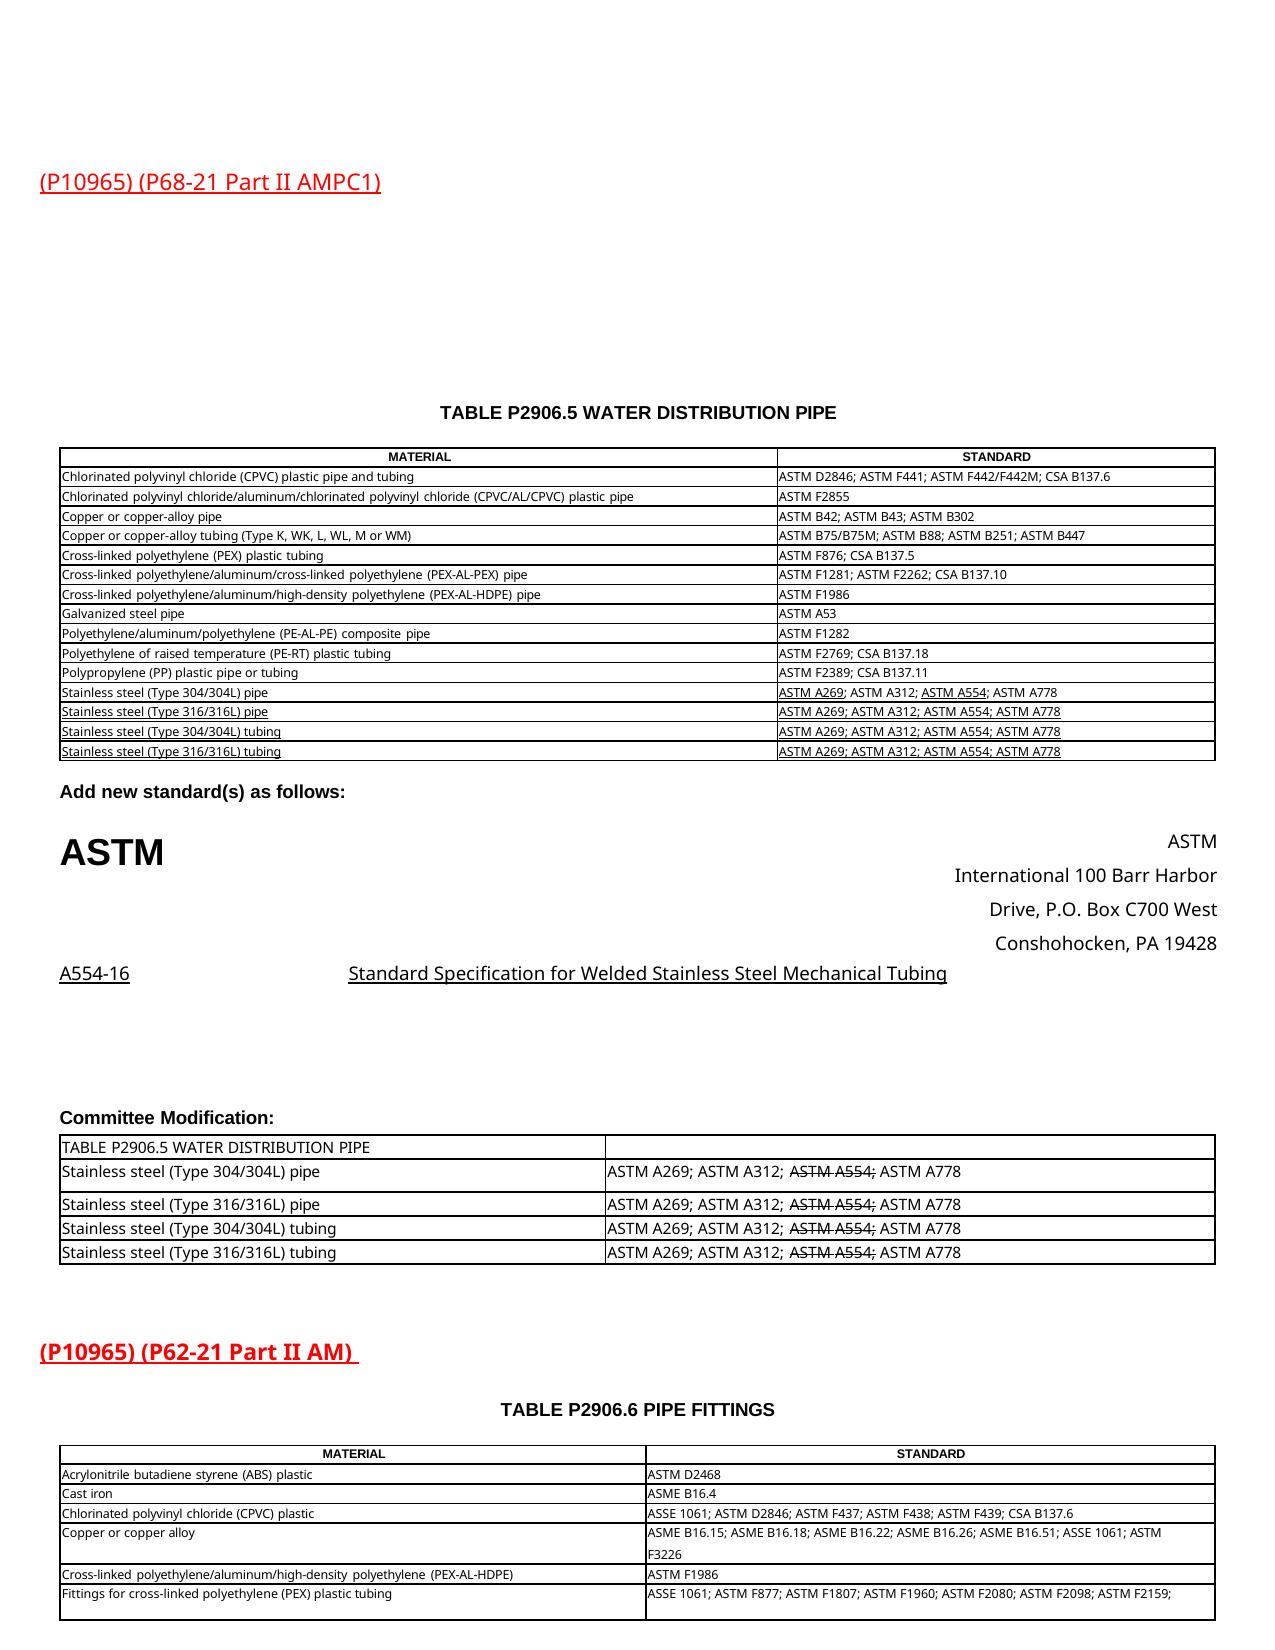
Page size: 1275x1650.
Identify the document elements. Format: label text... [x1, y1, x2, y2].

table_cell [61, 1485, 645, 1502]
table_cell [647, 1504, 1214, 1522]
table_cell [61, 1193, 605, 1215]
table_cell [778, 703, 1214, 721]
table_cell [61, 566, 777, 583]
text TABLE P2906.6 PIPE FITTINGS [44, 1399, 1231, 1420]
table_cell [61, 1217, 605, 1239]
text (P10965) (P68-21 Part II AMPC1) [39, 166, 1215, 197]
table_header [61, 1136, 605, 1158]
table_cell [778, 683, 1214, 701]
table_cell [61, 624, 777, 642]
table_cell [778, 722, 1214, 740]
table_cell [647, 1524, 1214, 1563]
text Add new standard(s) as follows: [59, 781, 1231, 803]
text Committee Modification: [59, 1107, 1231, 1129]
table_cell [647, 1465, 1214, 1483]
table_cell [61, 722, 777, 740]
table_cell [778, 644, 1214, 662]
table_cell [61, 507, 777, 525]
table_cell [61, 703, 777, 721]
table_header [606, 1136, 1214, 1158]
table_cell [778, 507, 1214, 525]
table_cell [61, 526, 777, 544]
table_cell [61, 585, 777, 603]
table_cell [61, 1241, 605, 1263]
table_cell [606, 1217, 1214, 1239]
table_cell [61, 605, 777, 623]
text TABLE P2906.5 WATER DISTRIBUTION PIPE [46, 402, 1231, 423]
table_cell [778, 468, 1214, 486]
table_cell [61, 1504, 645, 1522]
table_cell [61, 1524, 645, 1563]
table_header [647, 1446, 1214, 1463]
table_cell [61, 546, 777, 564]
text A554-16 Standard Specification for Welded Stainless Steel Mechanical Tubing [59, 964, 1231, 985]
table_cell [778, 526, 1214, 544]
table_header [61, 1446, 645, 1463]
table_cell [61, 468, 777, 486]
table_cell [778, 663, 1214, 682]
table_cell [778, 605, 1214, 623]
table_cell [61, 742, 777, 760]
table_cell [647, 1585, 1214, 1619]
text ASTM International 100 Barr Harbor Drive, P.O. Box C700 West Conshohocken, PA 19428 [898, 828, 1217, 956]
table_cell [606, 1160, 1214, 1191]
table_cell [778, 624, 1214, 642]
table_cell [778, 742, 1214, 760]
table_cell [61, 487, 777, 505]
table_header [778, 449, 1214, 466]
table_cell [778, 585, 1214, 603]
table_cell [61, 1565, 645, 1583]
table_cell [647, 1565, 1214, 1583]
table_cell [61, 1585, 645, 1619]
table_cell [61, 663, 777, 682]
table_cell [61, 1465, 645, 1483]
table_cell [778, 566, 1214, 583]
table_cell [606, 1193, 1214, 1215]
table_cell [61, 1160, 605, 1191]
text (P10965) (P62-21 Part II AM) [39, 1336, 1215, 1367]
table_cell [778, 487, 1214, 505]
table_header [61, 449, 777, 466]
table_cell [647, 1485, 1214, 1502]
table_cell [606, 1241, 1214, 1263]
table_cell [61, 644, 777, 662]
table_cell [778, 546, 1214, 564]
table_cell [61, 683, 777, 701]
